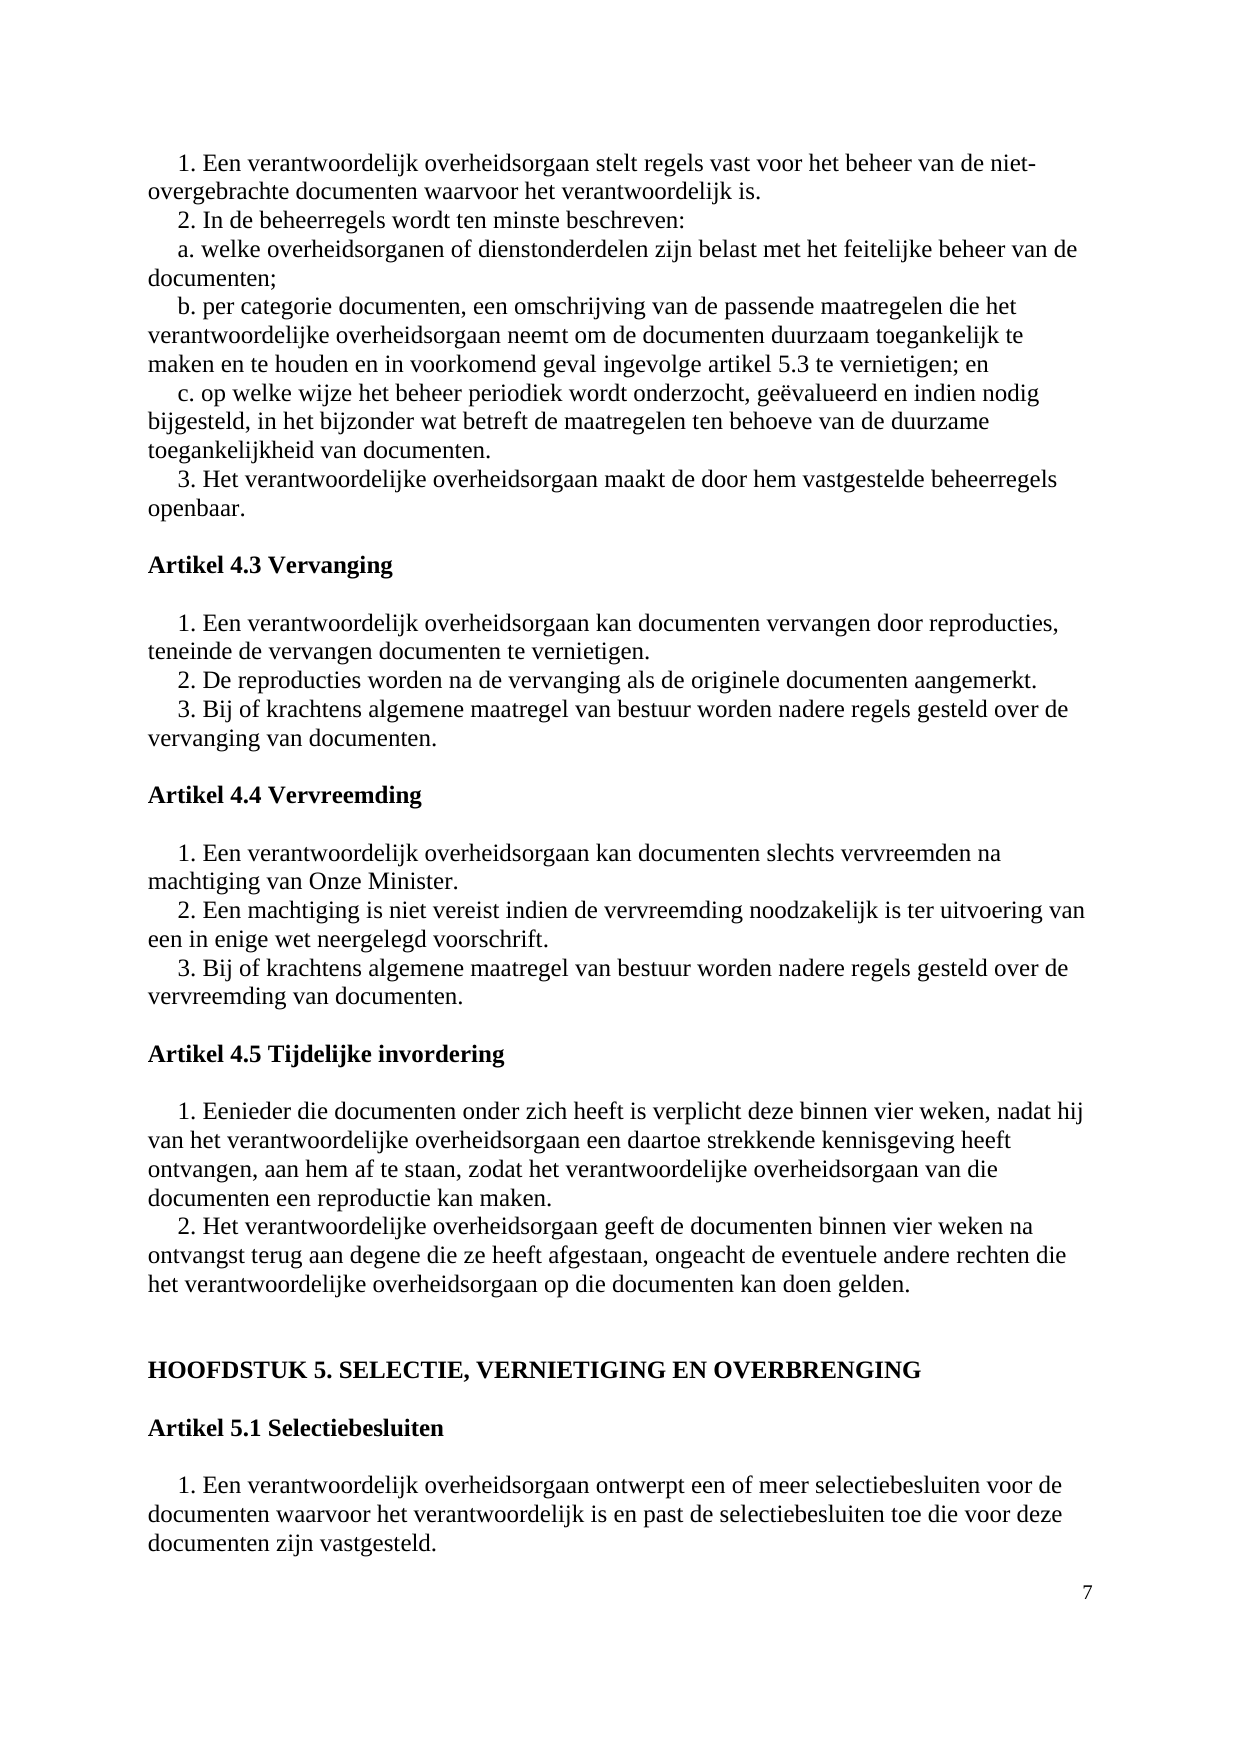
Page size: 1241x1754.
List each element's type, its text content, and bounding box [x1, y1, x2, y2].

text 3. Bij of krachtens algemene maatregel van bestuur worden nadere regels gesteld over de vervanging van documenten. [148, 694, 1092, 751]
text c. op welke wijze het beheer periodiek wordt onderzocht, geëvalueerd en indien nodig bijgesteld, in het bijzonder wat betreft de maatregelen ten behoeve van de duurzame toegankelijkheid van documenten. [148, 378, 1092, 464]
text 3. Het verantwoordelijke overheidsorgaan maakt de door hem vastgestelde beheerregels openbaar. [148, 464, 1092, 521]
text 1. Een verantwoordelijk overheidsorgaan ontwerpt een of meer selectiebesluiten voor de documenten waarvoor het verantwoordelijk is en past de selectiebesluiten toe die voor deze documenten zijn vastgesteld. [148, 1470, 1092, 1556]
text 2. In de beheerregels wordt ten minste beschreven: [148, 205, 1092, 234]
text b. per categorie documenten, een omschrijving van de passende maatregelen die het verantwoordelijke overheidsorgaan neemt om de documenten duurzaam toegankelijk te maken en te houden en in voorkomend geval ingevolge artikel 5.3 te vernietigen; en [148, 291, 1092, 378]
text Artikel 4.5 Tijdelijke invordering [148, 1039, 1092, 1068]
text Artikel 5.1 Selectiebesluiten [148, 1413, 1092, 1441]
text 2. De reproducties worden na de vervanging als de originele documenten aangemerkt. [148, 665, 1092, 694]
text 3. Bij of krachtens algemene maatregel van bestuur worden nadere regels gesteld over de vervreemding van documenten. [148, 953, 1092, 1010]
text 1. Een verantwoordelijk overheidsorgaan kan documenten slechts vervreemden na machtiging van Onze Minister. [148, 838, 1092, 895]
text a. welke overheidsorganen of dienstonderdelen zijn belast met het feitelijke beheer van de documenten; [148, 234, 1092, 291]
text 2. Een machtiging is niet vereist indien de vervreemding noodzakelijk is ter uitvoering van een in enige wet neergelegd voorschrift. [148, 895, 1092, 953]
text HOOFDSTUK 5. SELECTIE, VERNIETIGING EN OVERBRENGING [148, 1355, 1092, 1384]
text Artikel 4.3 Vervanging [148, 550, 1092, 579]
text Artikel 4.4 Vervreemding [148, 780, 1092, 809]
text 2. Het verantwoordelijke overheidsorgaan geeft de documenten binnen vier weken na ontvangst terug aan degene die ze heeft afgestaan, ongeacht de eventuele andere rechten die het verantwoordelijke overheidsorgaan op die documenten kan doen gelden. [148, 1211, 1092, 1298]
text 1. Een verantwoordelijk overheidsorgaan stelt regels vast voor het beheer van de niet-overgebrachte documenten waarvoor het verantwoordelijk is. [148, 148, 1092, 205]
text 1. Eenieder die documenten onder zich heeft is verplicht deze binnen vier weken, nadat hij van het verantwoordelijke overheidsorgaan een daartoe strekkende kennisgeving heeft ontvangen, aan hem af te staan, zodat het verantwoordelijke overheidsorgaan van die documenten een reproductie kan maken. [148, 1096, 1092, 1211]
text 1. Een verantwoordelijk overheidsorgaan kan documenten vervangen door reproducties, teneinde de vervangen documenten te vernietigen. [148, 608, 1092, 665]
